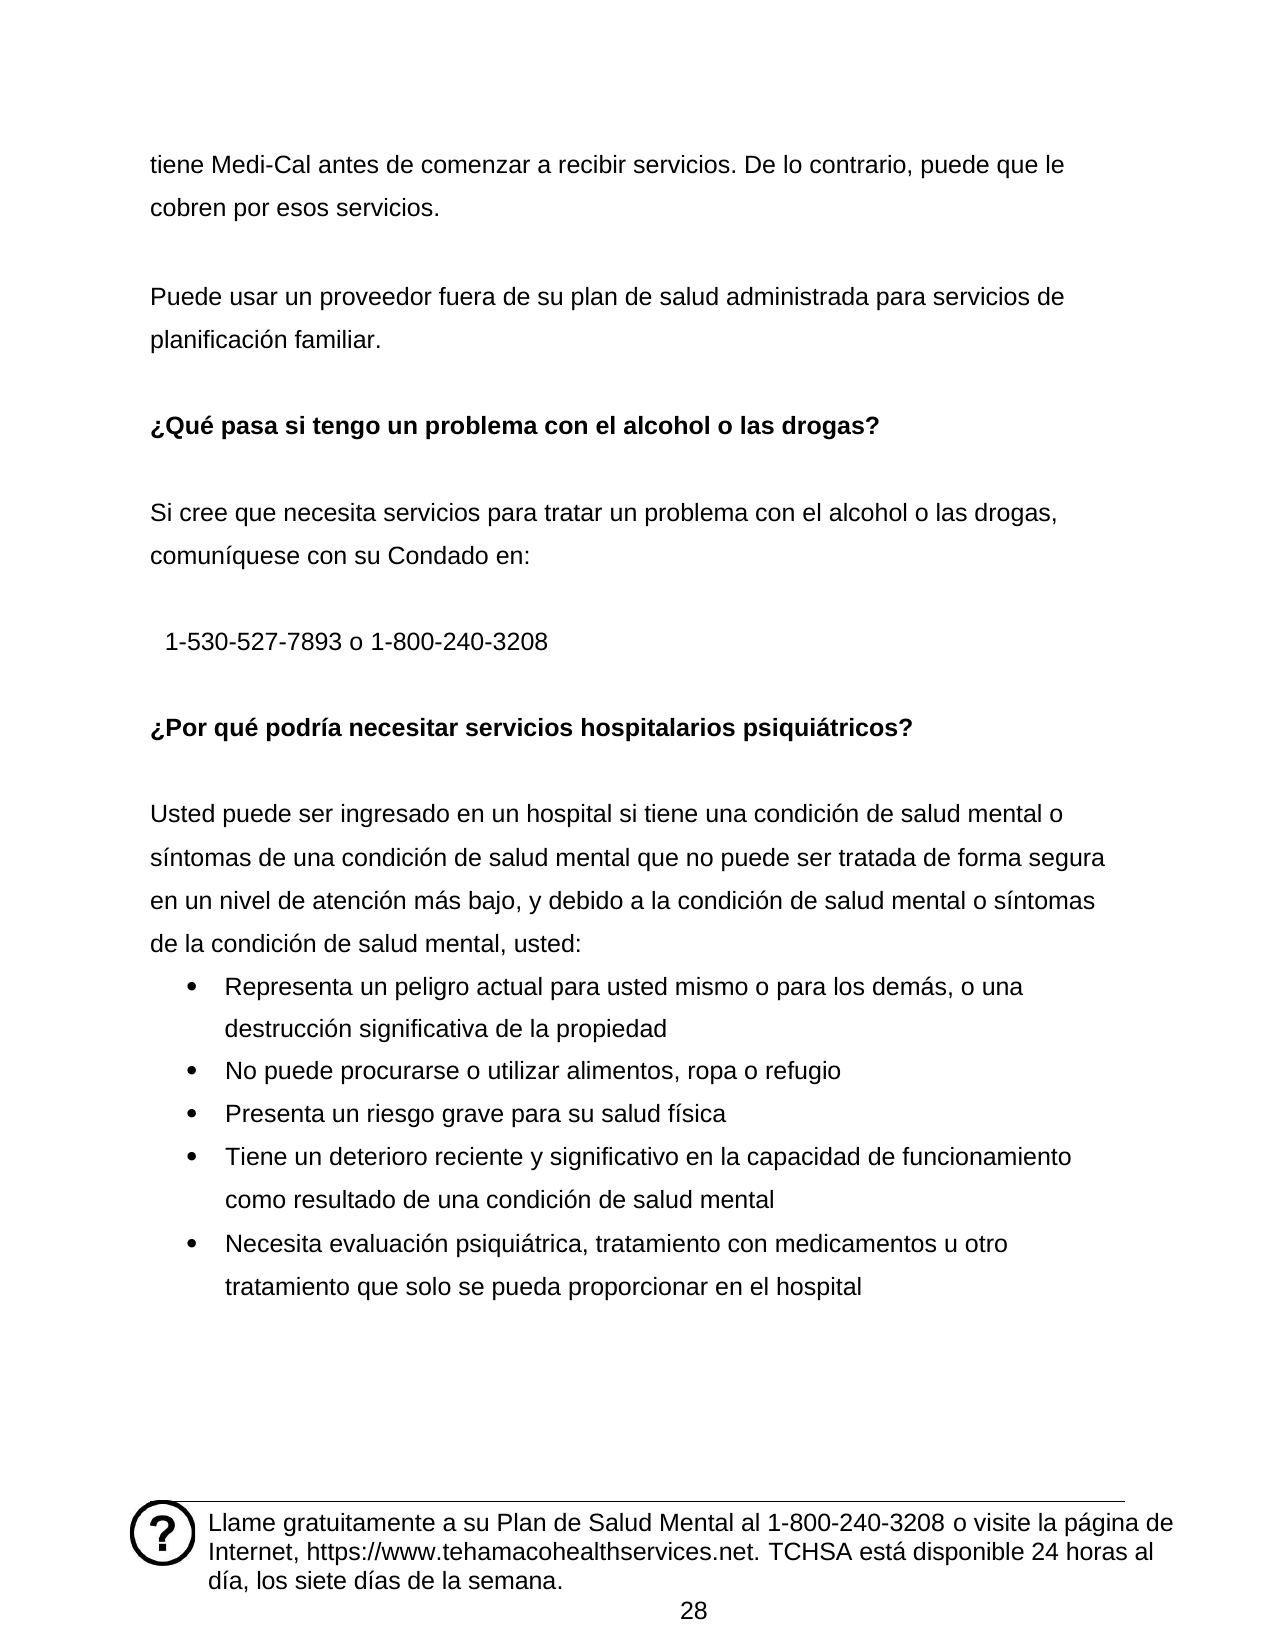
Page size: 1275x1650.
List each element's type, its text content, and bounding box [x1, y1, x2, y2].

text ¿Qué pasa si tengo un problema con el alcohol o las drogas? [150, 411, 1125, 440]
picture [129, 1500, 196, 1566]
text ¿Por qué podría necesitar servicios hospitalarios psiquiátricos? [150, 713, 1125, 742]
list Necesita evaluación psiquiátrica, tratamiento con medicamentos u otro tratamiento que solo se pueda proporcionar en el hospital [187, 1229, 1125, 1301]
list No puede procurarse o utilizar alimentos, ropa o refugio [187, 1056, 1125, 1085]
text Puede usar un proveedor fuera de su plan de salud administrada para servicios de planificación familiar. [150, 282, 1125, 354]
list Presenta un riesgo grave para su salud física [187, 1099, 1125, 1128]
text Si cree que necesita servicios para tratar un problema con el alcohol o las drogas, comuníquese con su Condado en: [150, 498, 1125, 569]
list Tiene un deterioro reciente y significativo en la capacidad de funcionamiento como resultado de una condición de salud mental [187, 1142, 1125, 1214]
text Usted puede ser ingresado en un hospital si tiene una condición de salud mental o síntomas de una condición de salud mental que no puede ser tratada de forma segura en un nivel de atención más bajo, y debido a la condición de salud mental o síntomas de la condición de salud mental, usted: [150, 799, 1125, 958]
list Representa un peligro actual para usted mismo o para los demás, o una destrucción significativa de la propiedad [187, 972, 1125, 1043]
text 1-530-527-7893 o 1-800-240-3208 [164, 627, 1105, 656]
